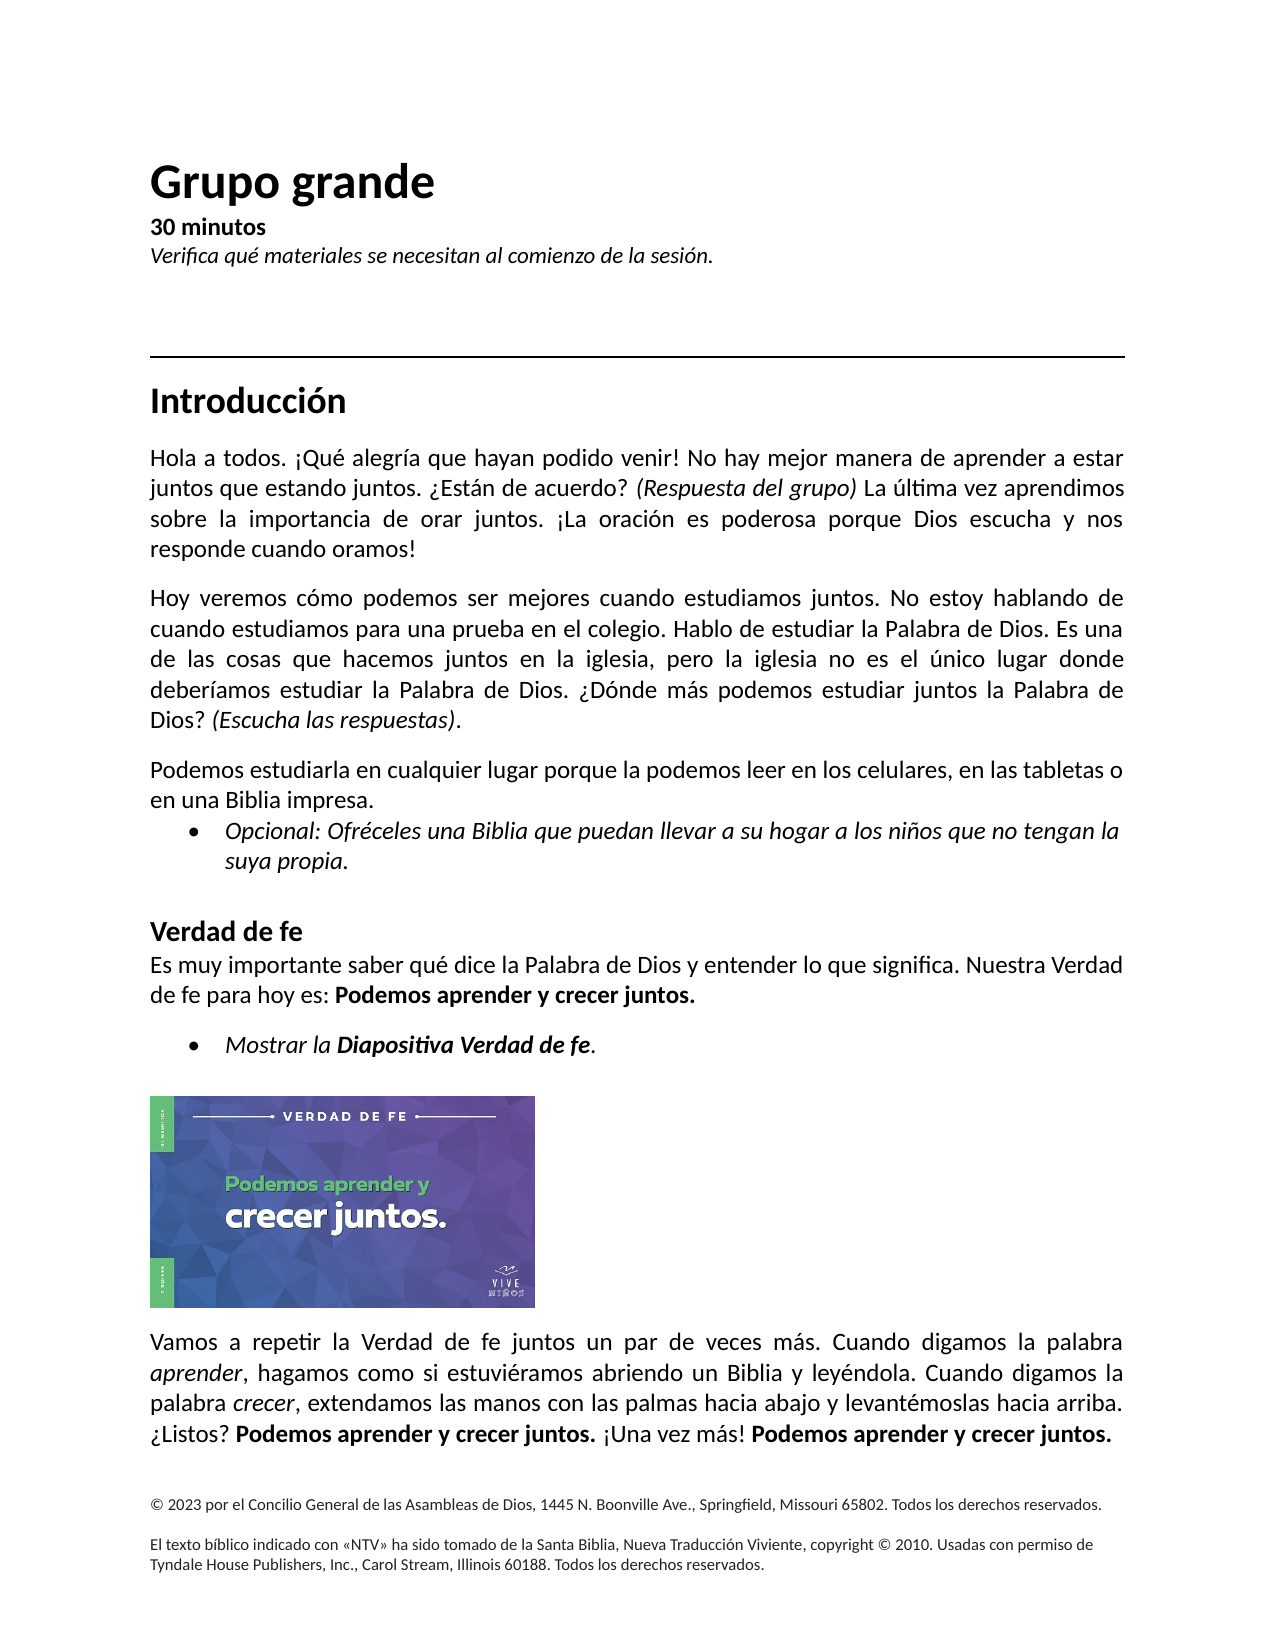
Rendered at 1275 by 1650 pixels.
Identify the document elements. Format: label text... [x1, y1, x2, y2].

text Hola a todos. ¡Qué alegría que hayan podido venir! No hay mejor manera de aprender a estar juntos que estando juntos. ¿Están de acuerdo? (Respuesta del grupo) La última vez aprendimos sobre la importancia de orar juntos. ¡La oración es poderosa porque Dios escucha y nos responde cuando oramos! [150, 442, 1125, 564]
text Introducción [150, 377, 1125, 423]
text Verdad de fe [150, 913, 1125, 949]
text • Opcional: Ofréceles una Biblia que puedan llevar a su hogar a los niños que no tengan la suya propia. [187, 815, 1125, 876]
text • Mostrar la Diapositiva Verdad de fe. [187, 1029, 1125, 1059]
text Vamos a repetir la Verdad de fe juntos un par de veces más. Cuando digamos la palabra aprender, hagamos como si estuviéramos abriendo un Biblia y leyéndola. Cuando digamos la palabra crecer, extendamos las manos con las palmas hacia abajo y levantémoslas hacia arriba. ¿Listos? Podemos aprender y crecer juntos. ¡Una vez más! Podemos aprender y crecer juntos. [150, 1326, 1125, 1448]
text Grupo grande [150, 150, 1125, 211]
text Hoy veremos cómo podemos ser mejores cuando estudiamos juntos. No estoy hablando de cuando estudiamos para una prueba en el colegio. Hablo de estudiar la Palabra de Dios. Es una de las cosas que hacemos juntos en la iglesia, pero la iglesia no es el único lugar donde deberíamos estudiar la Palabra de Dios. ¿Dónde más podemos estudiar juntos la Palabra de Dios? (Escucha las respuestas). [150, 583, 1125, 735]
picture [150, 1096, 535, 1308]
text Es muy importante saber qué dice la Palabra de Dios y entender lo que significa. Nuestra Verdad de fe para hoy es: Podemos aprender y crecer juntos. [150, 949, 1125, 1010]
text Podemos estudiarla en cualquier lugar porque la podemos leer en los celulares, en las tabletas o en una Biblia impresa. [150, 754, 1125, 815]
text Verifica qué materiales se necesitan al comienzo de la sesión. [150, 242, 1125, 269]
text 30 minutos [150, 211, 1125, 242]
